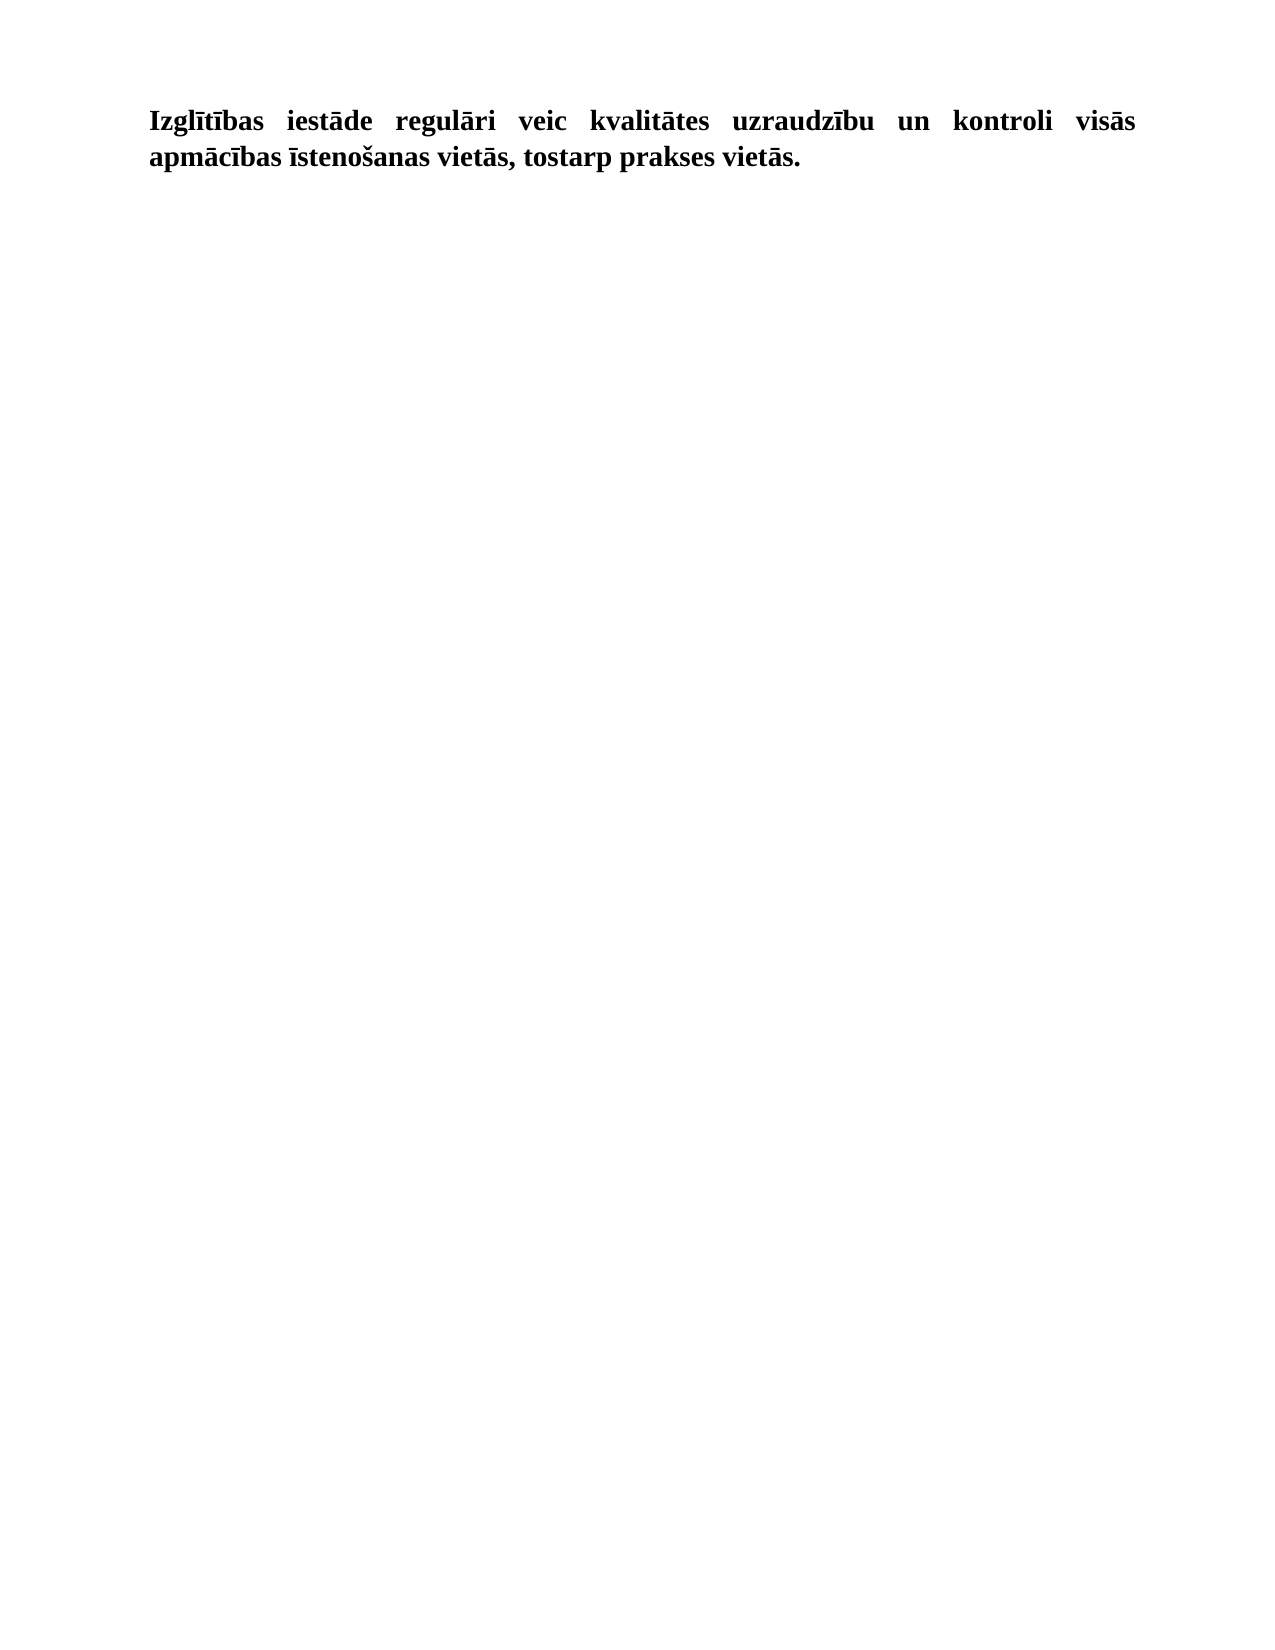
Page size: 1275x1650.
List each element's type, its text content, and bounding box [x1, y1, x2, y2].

list Izglītības iestāde regulāri veic kvalitātes uzraudzību un kontroli visās apmācības īstenošanas vietās, tostarp prakses vietās. [149, 103, 1137, 173]
